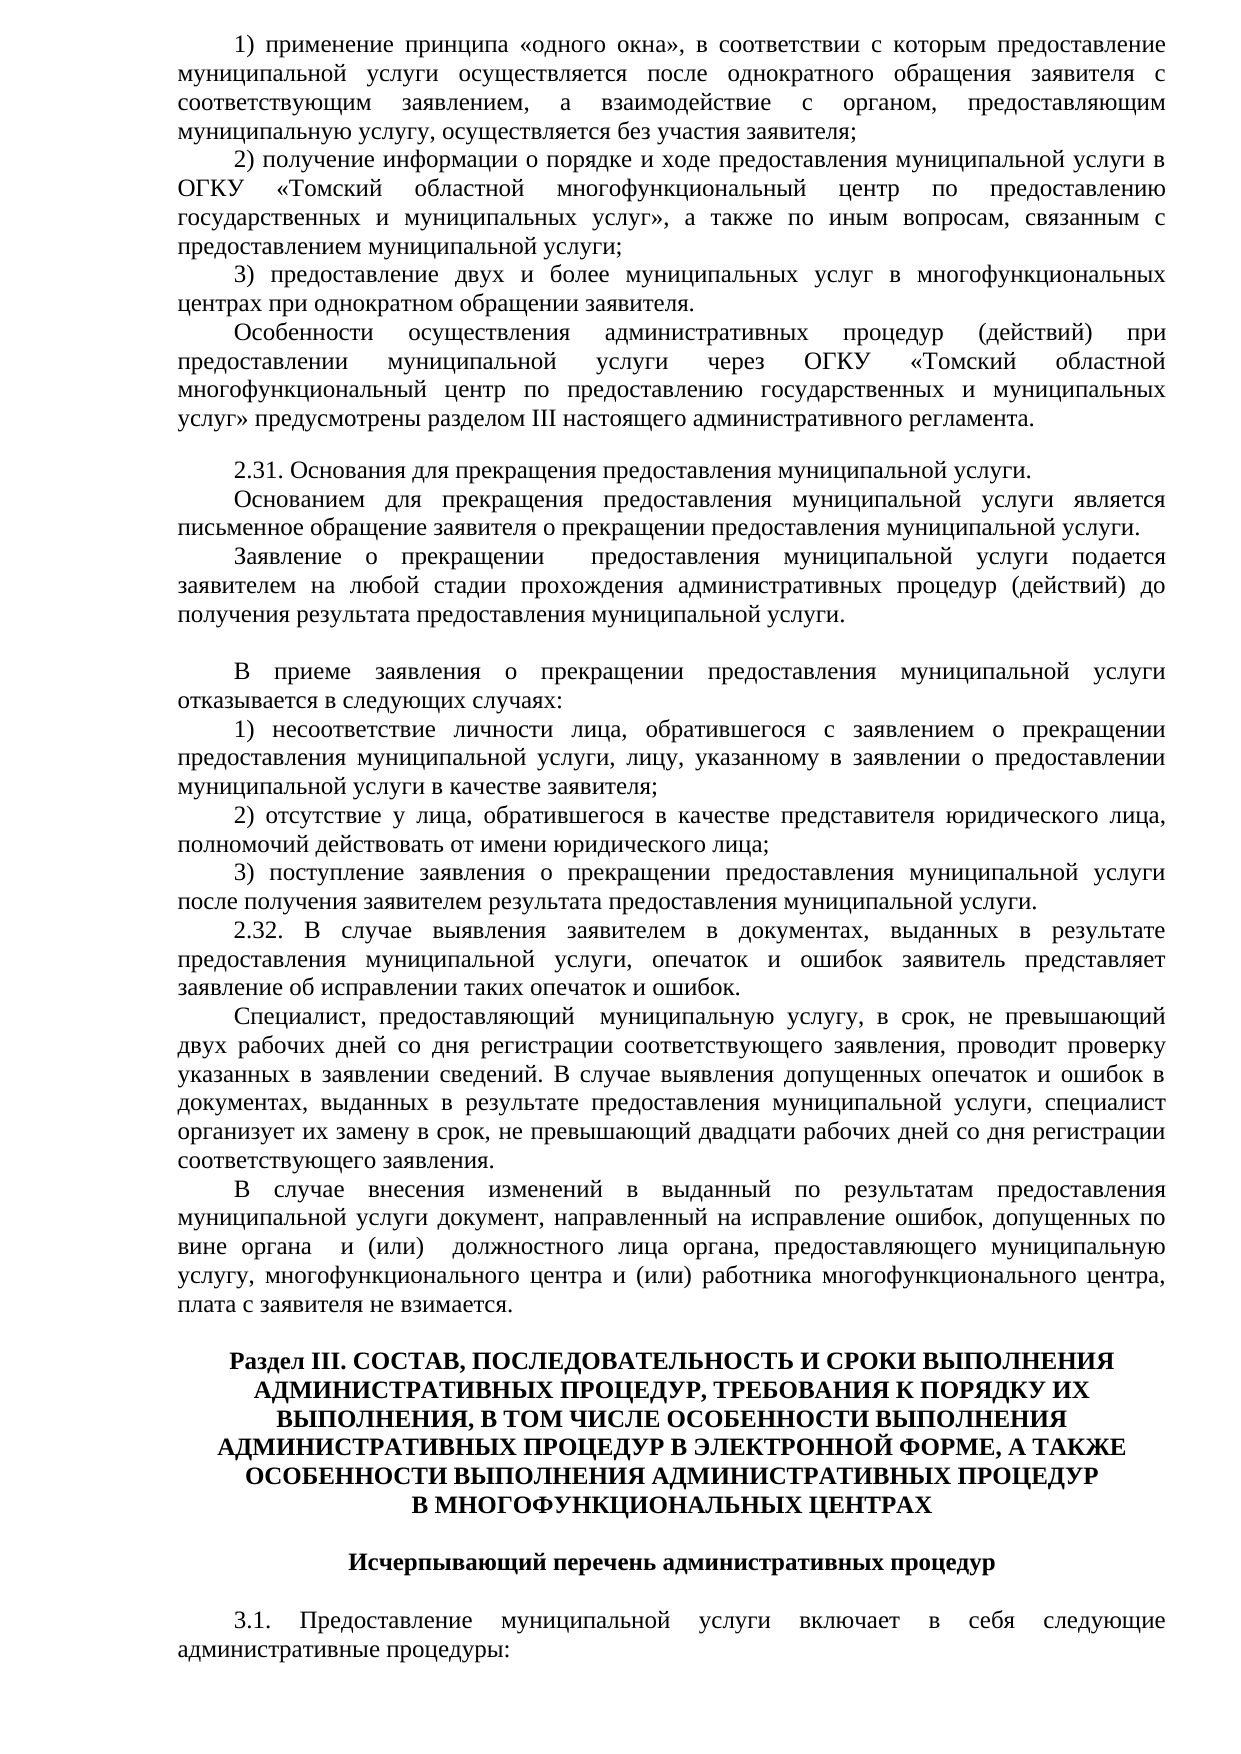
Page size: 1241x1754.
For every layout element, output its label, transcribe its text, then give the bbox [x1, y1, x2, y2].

text 1) несоответствие личности лица, обратившегося с заявлением о прекращении предоставления муниципальной услуги, лицу, указанному в заявлении о предоставлении муниципальной услуги в качестве заявителя; [177, 714, 1167, 800]
title Исчерпывающий перечень административных процедур [177, 1547, 1167, 1576]
title В МНОГОФУНКЦИОНАЛЬНЫХ ЦЕНТРАХ [177, 1490, 1167, 1519]
text В случае внесения изменений в выданный по результатам предоставления муниципальной услуги документ, направленный на исправление ошибок, допущенных по вине органа и (или) должностного лица органа, предоставляющего муниципальную услугу, многофункционального центра и (или) работника многофункционального центра, плата с заявителя не взимается. [177, 1174, 1167, 1317]
text 2.31. Основания для прекращения предоставления муниципальной услуги. [177, 455, 1167, 484]
title Раздел III. СОСТАВ, ПОСЛЕДОВАТЕЛЬНОСТЬ И СРОКИ ВЫПОЛНЕНИЯ [177, 1346, 1167, 1375]
text Основанием для прекращения предоставления муниципальной услуги является письменное обращение заявителя о прекращении предоставления муниципальной услуги. [177, 484, 1167, 541]
text Специалист, предоставляющий муниципальную услугу, в срок, не превышающий двух рабочих дней со дня регистрации соответствующего заявления, проводит проверку указанных в заявлении сведений. В случае выявления допущенных опечаток и ошибок в документах, выданных в результате предоставления муниципальной услуги, специалист организует их замену в срок, не превышающий двадцати рабочих дней со дня регистрации соответствующего заявления. [177, 1001, 1167, 1174]
text Особенности осуществления административных процедур (действий) при предоставлении муниципальной услуги через ОГКУ «Томский областной многофункциональный центр по предоставлению государственных и муниципальных услуг» предусмотрены разделом III настоящего административного регламента. [177, 317, 1167, 432]
text 2) получение информации о порядке и ходе предоставления муниципальной услуги в ОГКУ «Томский областной многофункциональный центр по предоставлению государственных и муниципальных услуг», а также по иным вопросам, связанным с предоставлением муниципальной услуги; [177, 144, 1167, 259]
text 3) поступление заявления о прекращении предоставления муниципальной услуги после получения заявителем результата предоставления муниципальной услуги. [177, 857, 1167, 915]
text 2) отсутствие у лица, обратившегося в качестве представителя юридического лица, полномочий действовать от имени юридического лица; [177, 800, 1167, 857]
text 1) применение принципа «одного окна», в соответствии с которым предоставление муниципальной услуги осуществляется после однократного обращения заявителя с соответствующим заявлением, а взаимодействие с органом, предоставляющим муниципальную услугу, осуществляется без участия заявителя; [177, 29, 1167, 144]
text Заявление о прекращении предоставления муниципальной услуги подается заявителем на любой стадии прохождения административных процедур (действий) до получения результата предоставления муниципальной услуги. [177, 541, 1167, 627]
text 3) предоставление двух и более муниципальных услуг в многофункциональных центрах при однократном обращении заявителя. [177, 259, 1167, 317]
title АДМИНИСТРАТИВНЫХ ПРОЦЕДУР, ТРЕБОВАНИЯ К ПОРЯДКУ ИХ [177, 1375, 1167, 1404]
title АДМИНИСТРАТИВНЫХ ПРОЦЕДУР В ЭЛЕКТРОННОЙ ФОРМЕ, А ТАКЖЕ [177, 1432, 1167, 1461]
text 3.1. Предоставление муниципальной услуги включает в себя следующие административные процедуры: [177, 1605, 1167, 1662]
title ОСОБЕННОСТИ ВЫПОЛНЕНИЯ АДМИНИСТРАТИВНЫХ ПРОЦЕДУР [177, 1461, 1167, 1490]
text В приеме заявления о прекращении предоставления муниципальной услуги отказывается в следующих случаях: [177, 656, 1167, 714]
text 2.32. В случае выявления заявителем в документах, выданных в результате предоставления муниципальной услуги, опечаток и ошибок заявитель представляет заявление об исправлении таких опечаток и ошибок. [177, 915, 1167, 1001]
title ВЫПОЛНЕНИЯ, В ТОМ ЧИСЛЕ ОСОБЕННОСТИ ВЫПОЛНЕНИЯ [177, 1404, 1167, 1432]
